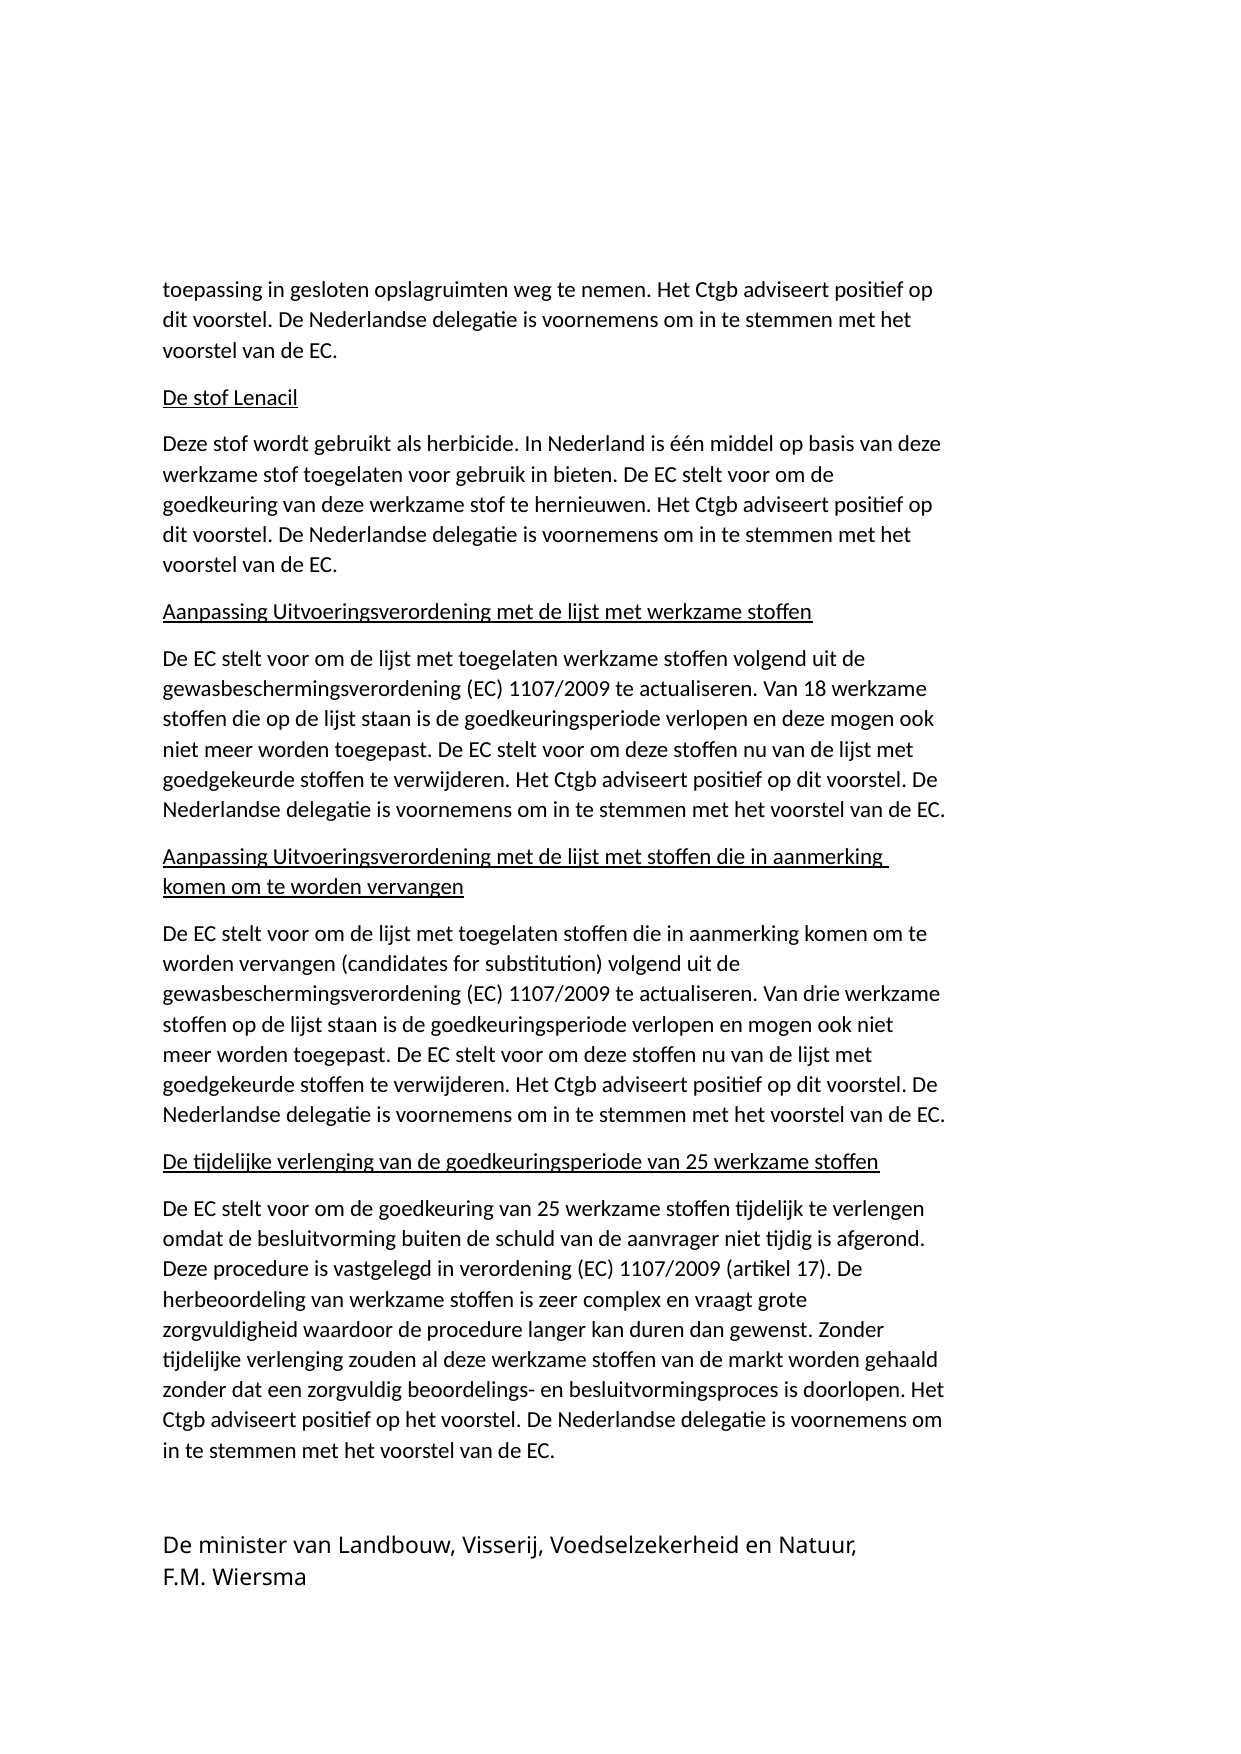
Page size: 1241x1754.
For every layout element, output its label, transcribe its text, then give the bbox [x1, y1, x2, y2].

text De EC stelt voor om de goedkeuring van 25 werkzame stoffen tijdelijk te verlengen omdat de besluitvorming buiten de schuld van de aanvrager niet tijdig is afgerond. Deze procedure is vastgelegd in verordening (EC) 1107/2009 (artikel 17). De herbeoordeling van werkzame stoffen is zeer complex en vraagt grote zorgvuldigheid waardoor de procedure langer kan duren dan gewenst. Zonder tijdelijke verlenging zouden al deze werkzame stoffen van de markt worden gehaald zonder dat een zorgvuldig beoordelings- en besluitvormingsproces is doorlopen. Het Ctgb adviseert positief op het voorstel. De Nederlandse delegatie is voornemens om in te stemmen met het voorstel van de EC. [162, 1194, 947, 1464]
text Aanpassing Uitvoeringsverordening met de lijst met werkzame stoffen [162, 597, 947, 625]
text Deze stof wordt gebruikt als herbicide. In Nederland is één middel op basis van deze werkzame stof toegelaten voor gebruik in bieten. De EC stelt voor om de goedkeuring van deze werkzame stof te hernieuwen. Het Ctgb adviseert positief op dit voorstel. De Nederlandse delegatie is voornemens om in te stemmen met het voorstel van de EC. [162, 429, 947, 578]
text Aanpassing Uitvoeringsverordening met de lijst met stoffen die in aanmerking komen om te worden vervangen [162, 842, 947, 900]
text De EC stelt voor om de lijst met toegelaten werkzame stoffen volgend uit de gewasbeschermingsverordening (EC) 1107/2009 te actualiseren. Van 18 werkzame stoffen die op de lijst staan is de goedkeuringsperiode verlopen en deze mogen ook niet meer worden toegepast. De EC stelt voor om deze stoffen nu van de lijst met goedgekeurde stoffen te verwijderen. Het Ctgb adviseert positief op dit voorstel. De Nederlandse delegatie is voornemens om in te stemmen met het voorstel van de EC. [162, 644, 947, 823]
text De stof Lenacil [162, 383, 947, 411]
text De EC stelt voor om de lijst met toegelaten stoffen die in aanmerking komen om te worden vervangen (candidates for substitution) volgend uit de gewasbeschermingsverordening (EC) 1107/2009 te actualiseren. Van drie werkzame stoffen op de lijst staan is de goedkeuringsperiode verlopen en mogen ook niet meer worden toegepast. De EC stelt voor om deze stoffen nu van de lijst met goedgekeurde stoffen te verwijderen. Het Ctgb adviseert positief op dit voorstel. De Nederlandse delegatie is voornemens om in te stemmen met het voorstel van de EC. [162, 919, 947, 1128]
text De minister van Landbouw, Visserij, Voedselzekerheid en Natuur, [162, 1529, 947, 1561]
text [162, 275, 947, 364]
text De tijdelijke verlenging van de goedkeuringsperiode van 25 werkzame stoffen [162, 1147, 947, 1175]
text F.M. Wiersma [162, 1561, 947, 1592]
